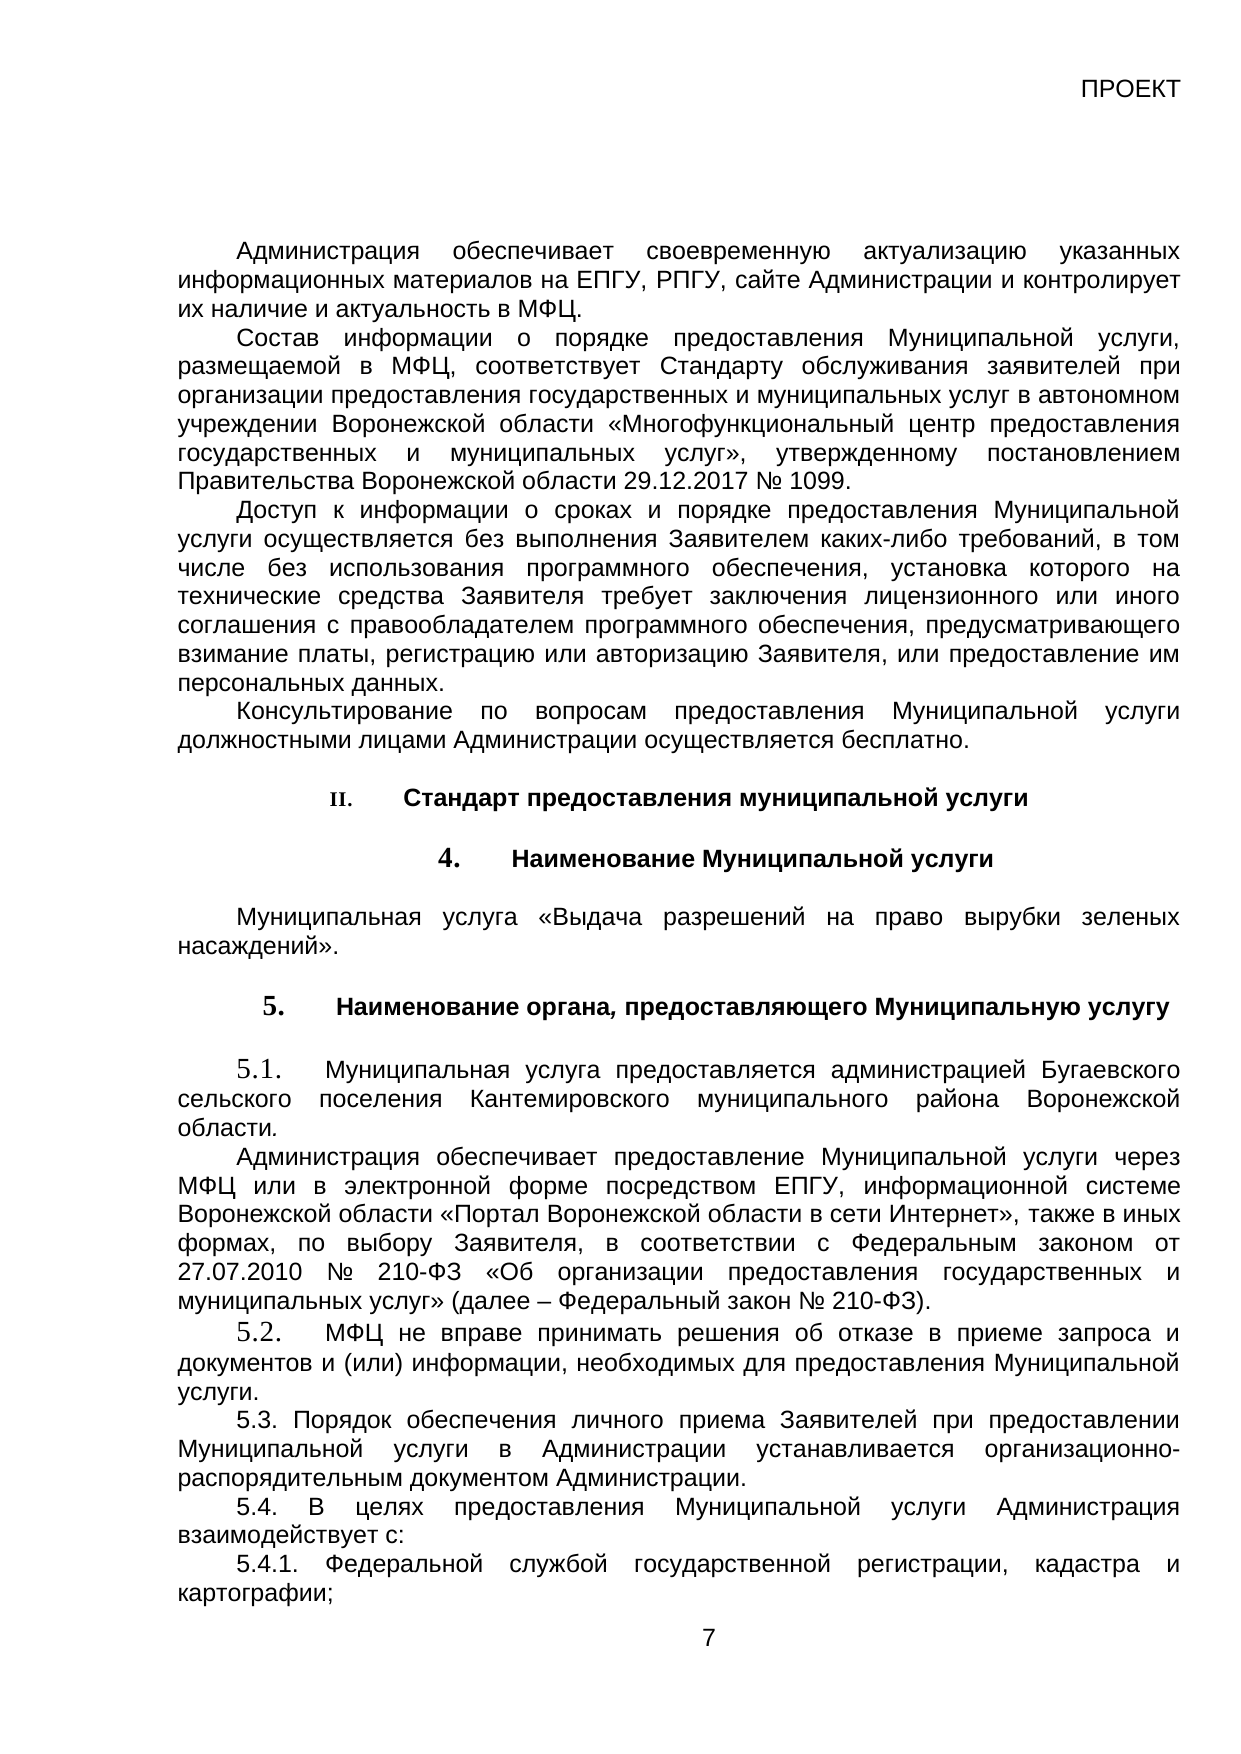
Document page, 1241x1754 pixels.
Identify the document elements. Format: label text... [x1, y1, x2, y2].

text 5.4.1. Федеральной службой государственной регистрации, кадастра и картографии; [177, 1549, 1181, 1607]
list МФЦ не вправе принимать решения об отказе в приеме запроса и документов и (или) информации, необходимых для предоставления Муниципальной услуги. [177, 1314, 1181, 1405]
list Муниципальная услуга предоставляется администрацией Бугаевского сельского поселения Кантемировского муниципального района Воронежской области. [177, 1051, 1181, 1142]
text Администрация обеспечивает предоставление Муниципальной услуги через МФЦ или в электронной форме посредством ЕПГУ, информационной системе Воронежской области «Портал Воронежской области в сети Интернет», также в иных формах, по выбору Заявителя, в соответствии с Федеральным законом от 27.07.2010 № 210-ФЗ «Об организации предоставления государственных и муниципальных услуг» (далее – Федеральный закон № 210-ФЗ). [177, 1142, 1181, 1314]
text 5.3. Порядок обеспечения личного приема Заявителей при предоставлении Муниципальной услуги в Администрации устанавливается организационно-распорядительным документом Администрации. [177, 1405, 1181, 1492]
list Стандарт предоставления муниципальной услуги [177, 782, 1181, 811]
list Наименование органа, предоставляющего Муниципальную услугу [177, 988, 1181, 1022]
text Администрация обеспечивает своевременную актуализацию указанных информационных материалов на ЕПГУ, РПГУ, сайте Администрации и контролирует их наличие и актуальность в МФЦ. [177, 236, 1181, 322]
text Доступ к информации о сроках и порядке предоставления Муниципальной услуги осуществляется без выполнения Заявителем каких-либо требований, в том числе без использования программного обеспечения, установка которого на технические средства Заявителя требует заключения лицензионного или иного соглашения с правообладателем программного обеспечения, предусматривающего взимание платы, регистрацию или авторизацию Заявителя, или предоставление им персональных данных. [177, 495, 1181, 696]
text Консультирование по вопросам предоставления Муниципальной услуги должностными лицами Администрации осуществляется бесплатно. [177, 696, 1181, 754]
text 5.4. В целях предоставления Муниципальной услуги Администрация взаимодействует с: [177, 1492, 1181, 1549]
text Состав информации о порядке предоставления Муниципальной услуги, размещаемой в МФЦ, соответствует Стандарту обслуживания заявителей при организации предоставления государственных и муниципальных услуг в автономном учреждении Воронежской области «Многофункциональный центр предоставления государственных и муниципальных услуг», утвержденному постановлением Правительства Воронежской области 29.12.2017 № 1099. [177, 322, 1181, 495]
list Наименование Муниципальной услуги [177, 840, 1181, 873]
text Муниципальная услуга «Выдача разрешений на право вырубки зеленых насаждений». [177, 902, 1181, 960]
